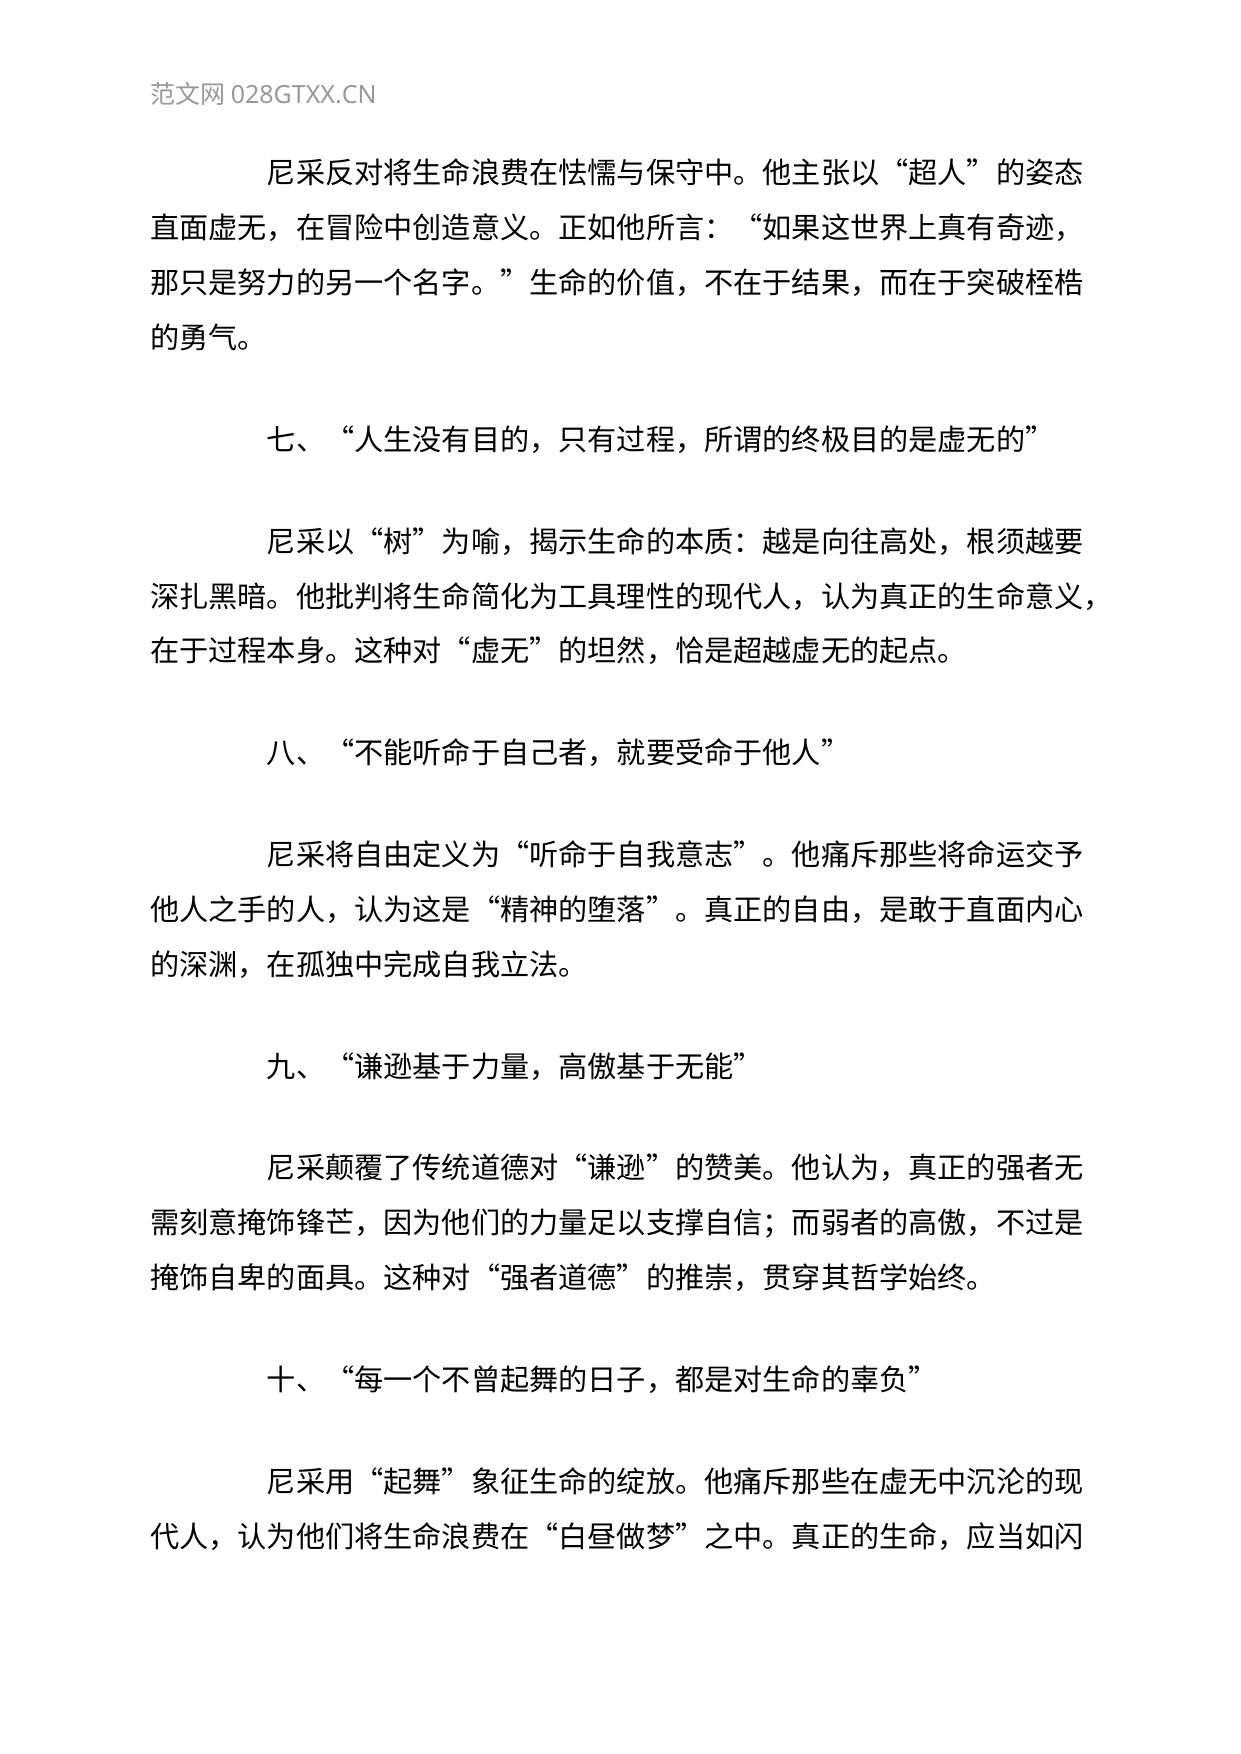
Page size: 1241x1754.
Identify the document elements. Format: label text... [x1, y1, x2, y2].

text 尼采反对将生命浪费在怯懦与保守中。他主张以“超人”的姿态直面虚无，在冒险中创造意义。正如他所言：“如果这世界上真有奇迹，那只是努力的另一个名字。”生命的价值，不在于结果，而在于突破桎梏的勇气。 [150, 150, 1090, 357]
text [150, 1458, 1090, 1555]
text 八、“不能听命于自己者，就要受命于他人” [150, 730, 1090, 772]
text 十、“每一个不曾起舞的日子，都是对生命的辜负” [150, 1356, 1090, 1399]
text 七、“人生没有目的，只有过程，所谓的终极目的是虚无的” [150, 416, 1090, 459]
text 尼采以“树”为喻，揭示生命的本质：越是向往高处，根须越要深扎黑暗。他批判将生命简化为工具理性的现代人，认为真正的生命意义，在于过程本身。这种对“虚无”的坦然，恰是超越虚无的起点。 [150, 518, 1090, 670]
text 尼采颠覆了传统道德对“谦逊”的赞美。他认为，真正的强者无需刻意掩饰锋芒，因为他们的力量足以支撑自信；而弱者的高傲，不过是掩饰自卑的面具。这种对“强者道德”的推崇，贯穿其哲学始终。 [150, 1145, 1090, 1297]
text 九、“谦逊基于力量，高傲基于无能” [150, 1043, 1090, 1085]
text 尼采将自由定义为“听命于自我意志”。他痛斥那些将命运交予他人之手的人，认为这是“精神的堕落”。真正的自由，是敢于直面内心的深渊，在孤独中完成自我立法。 [150, 832, 1090, 984]
